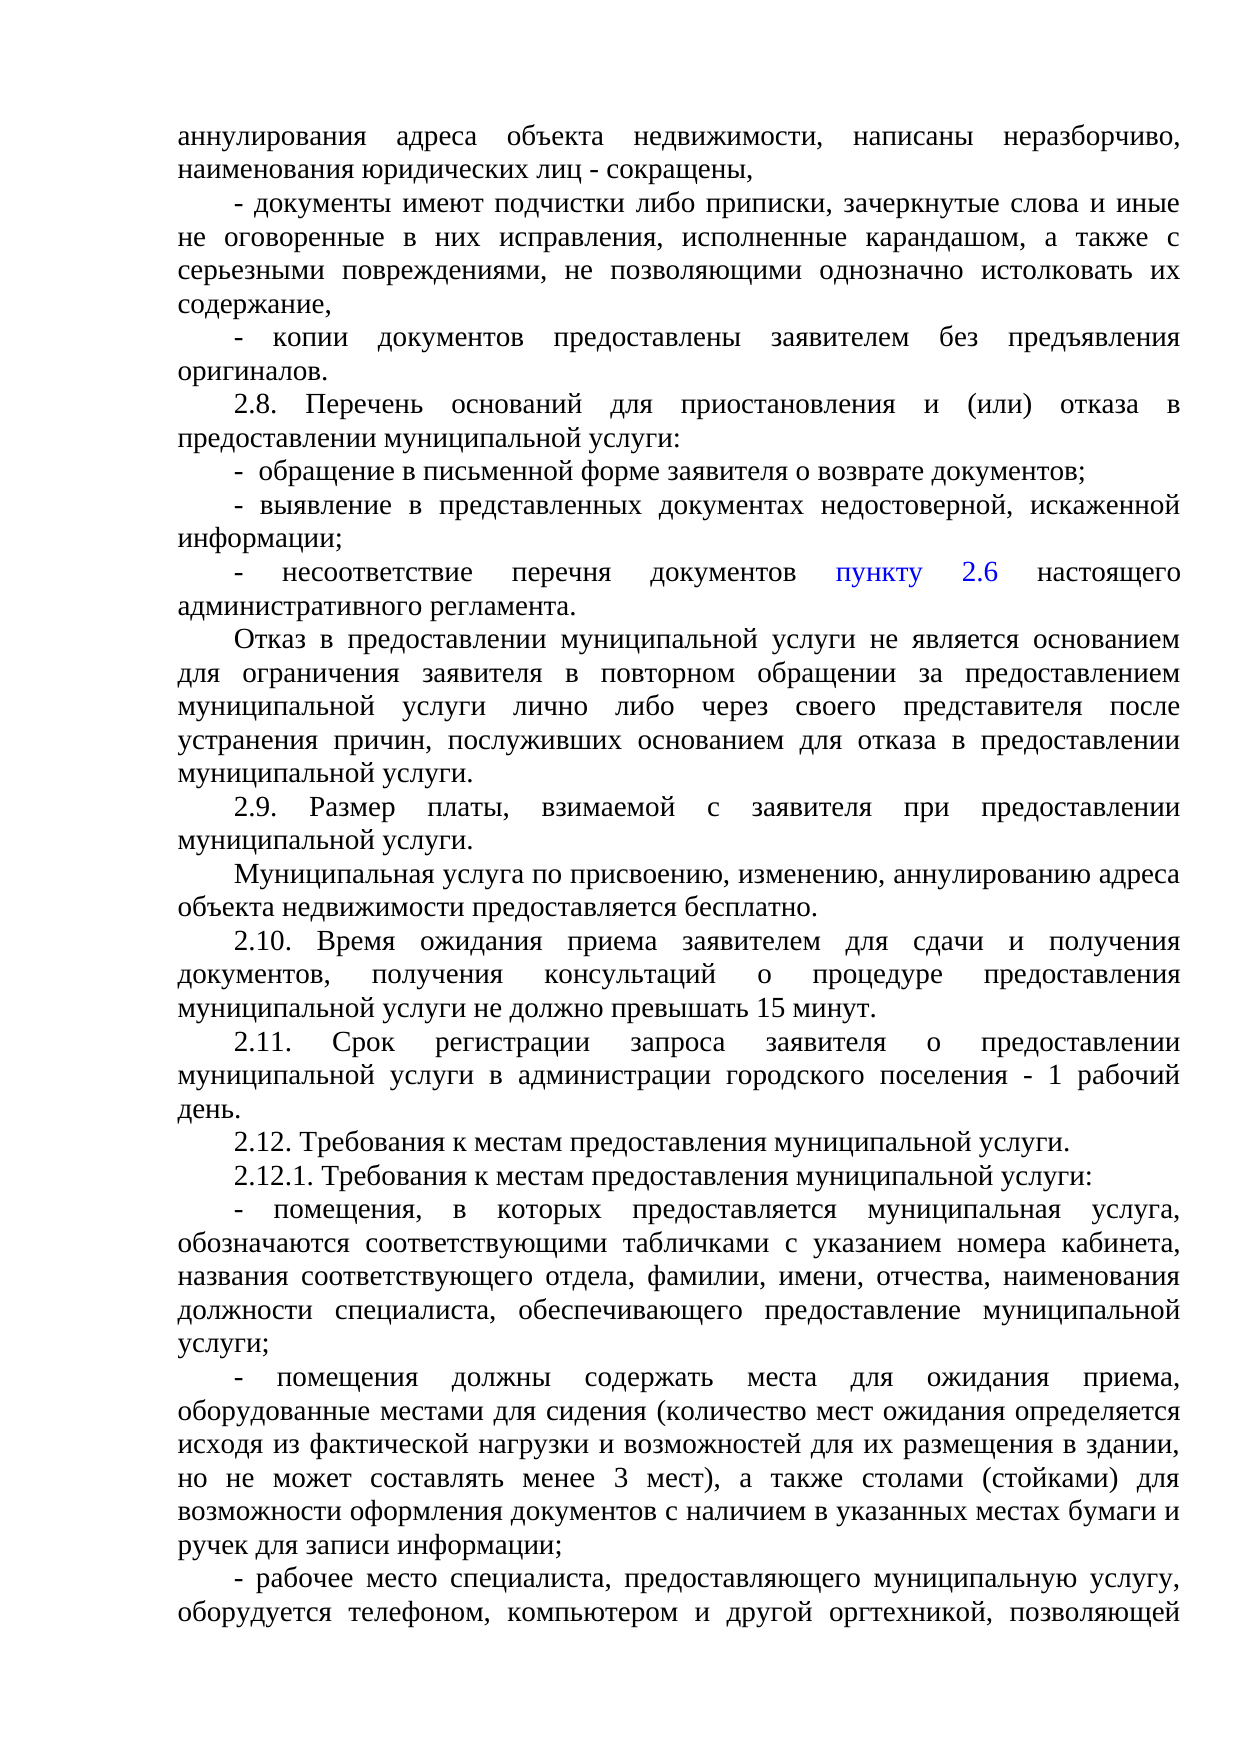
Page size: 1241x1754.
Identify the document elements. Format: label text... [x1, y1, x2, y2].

text - помещения должны содержать места для ожидания приема, оборудованные местами для сидения (количество мест ожидания определяется исходя из фактической нагрузки и возможностей для их размещения в здании, но не может составлять менее 3 мест), а также столами (стойками) для возможности оформления документов с наличием в указанных местах бумаги и ручек для записи информации; [177, 1359, 1181, 1560]
text 2.8. Перечень оснований для приостановления и (или) отказа в предоставлении муниципальной услуги: [177, 386, 1181, 453]
text Муниципальная услуга по присвоению, изменению, аннулированию адреса объекта недвижимости предоставляется бесплатно. [177, 856, 1181, 923]
text - несоответствие перечня документов пункту 2.6 настоящего административного регламента. [177, 554, 1181, 621]
text - помещения, в которых предоставляется муниципальная услуга, обозначаются соответствующими табличками с указанием номера кабинета, названия соответствующего отдела, фамилии, имени, отчества, наименования должности специалиста, обеспечивающего предоставление муниципальной услуги; [177, 1191, 1181, 1359]
text - выявление в представленных документах недостоверной, искаженной информации; [177, 487, 1181, 554]
text - обращение в письменной форме заявителя о возврате документов; [177, 453, 1181, 487]
text - документы имеют подчистки либо приписки, зачеркнутые слова и иные не оговоренные в них исправления, исполненные карандашом, а также с серьезными повреждениями, не позволяющими однозначно истолковать их содержание, [177, 185, 1181, 319]
text - копии документов предоставлены заявителем без предъявления оригиналов. [177, 319, 1181, 386]
text 2.12. Требования к местам предоставления муниципальной услуги. [177, 1124, 1181, 1158]
text 2.11. Срок регистрации запроса заявителя о предоставлении муниципальной услуги в администрации городского поселения - 1 рабочий день. [177, 1024, 1181, 1124]
text 2.10. Время ожидания приема заявителем для сдачи и получения документов, получения консультаций о процедуре предоставления муниципальной услуги не должно превышать 15 минут. [177, 923, 1181, 1024]
text 2.12.1. Требования к местам предоставления муниципальной услуги: [177, 1158, 1181, 1191]
text 2.9. Размер платы, взимаемой с заявителя при предоставлении муниципальной услуги. [177, 789, 1181, 856]
text Отказ в предоставлении муниципальной услуги не является основанием для ограничения заявителя в повторном обращении за предоставлением муниципальной услуги лично либо через своего представителя после устранения причин, послуживших основанием для отказа в предоставлении муниципальной услуги. [177, 621, 1181, 789]
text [177, 1560, 1181, 1627]
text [177, 118, 1181, 185]
